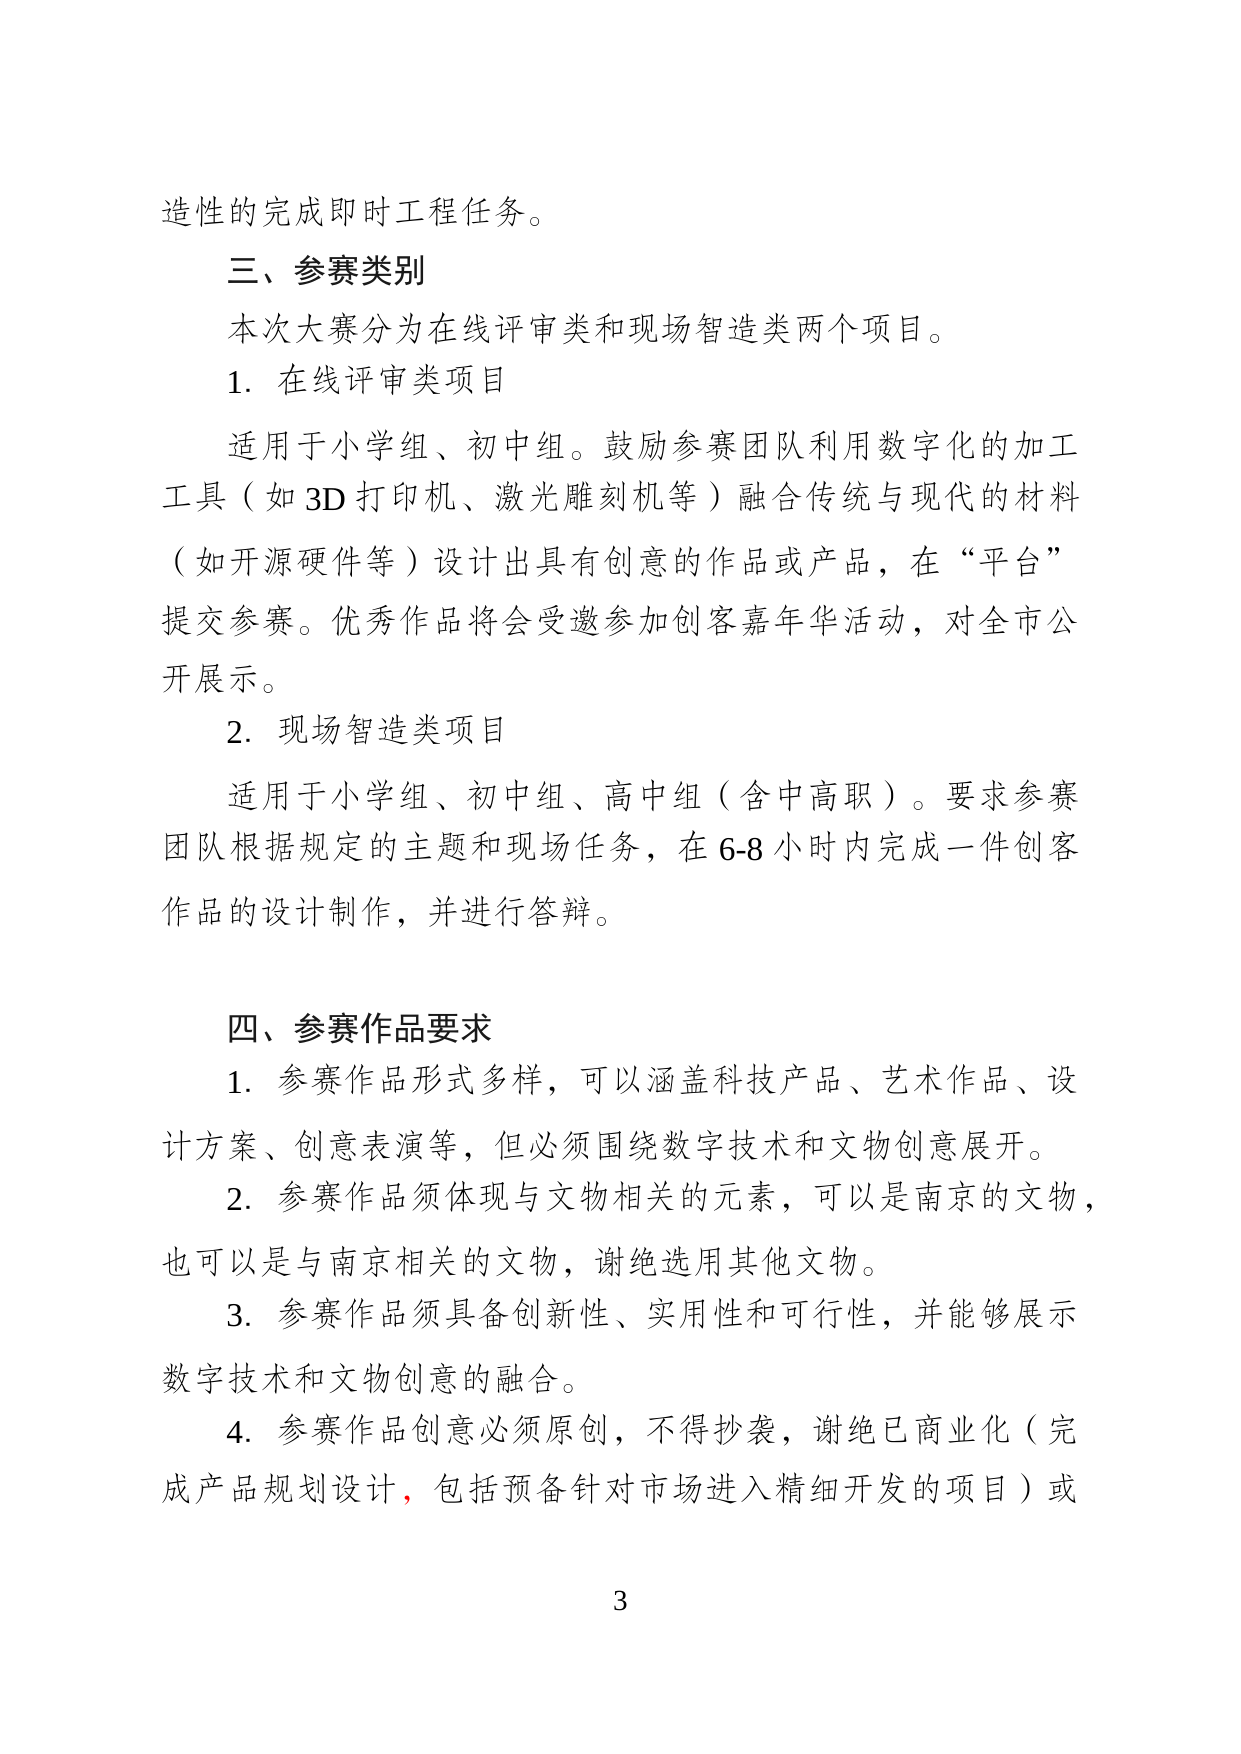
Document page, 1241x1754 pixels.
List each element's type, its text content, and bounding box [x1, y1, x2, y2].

text 本次大赛分为在线评审类和现场智造类两个项目。 [159, 294, 1081, 352]
text 3．参赛作品须具备创新性、实用性和可行性，并能够展示数字技术和文物创意的融合。 [159, 1286, 1081, 1402]
text 2．现场智造类项目 [159, 702, 1081, 761]
text 适用于小学组、初中组。鼓励参赛团队利用数字化的加工工具（如3D打印机、激光雕刻机等）融合传统与现代的材料（如开源硬件等）设计出具有创意的作品或产品，在“平台”提交参赛。优秀作品将会受邀参加创客嘉年华活动，对全市公开展示。 [159, 411, 1081, 702]
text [159, 177, 1081, 236]
text 三、参赛类别 [159, 236, 1081, 294]
text 2．参赛作品须体现与文物相关的元素，可以是南京的文物，也可以是与南京相关的文物，谢绝选用其他文物。 [159, 1169, 1081, 1286]
text 1．在线评审类项目 [159, 352, 1081, 411]
text 适用于小学组、初中组、高中组（含中高职）。要求参赛团队根据规定的主题和现场任务，在6-8小时内完成一件创客作品的设计制作，并进行答辩。 [159, 761, 1081, 936]
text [159, 1402, 1081, 1519]
text 四、参赛作品要求 [159, 994, 1081, 1052]
text 1．参赛作品形式多样，可以涵盖科技产品、艺术作品、设计方案、创意表演等，但必须围绕数字技术和文物创意展开。 [159, 1052, 1081, 1169]
